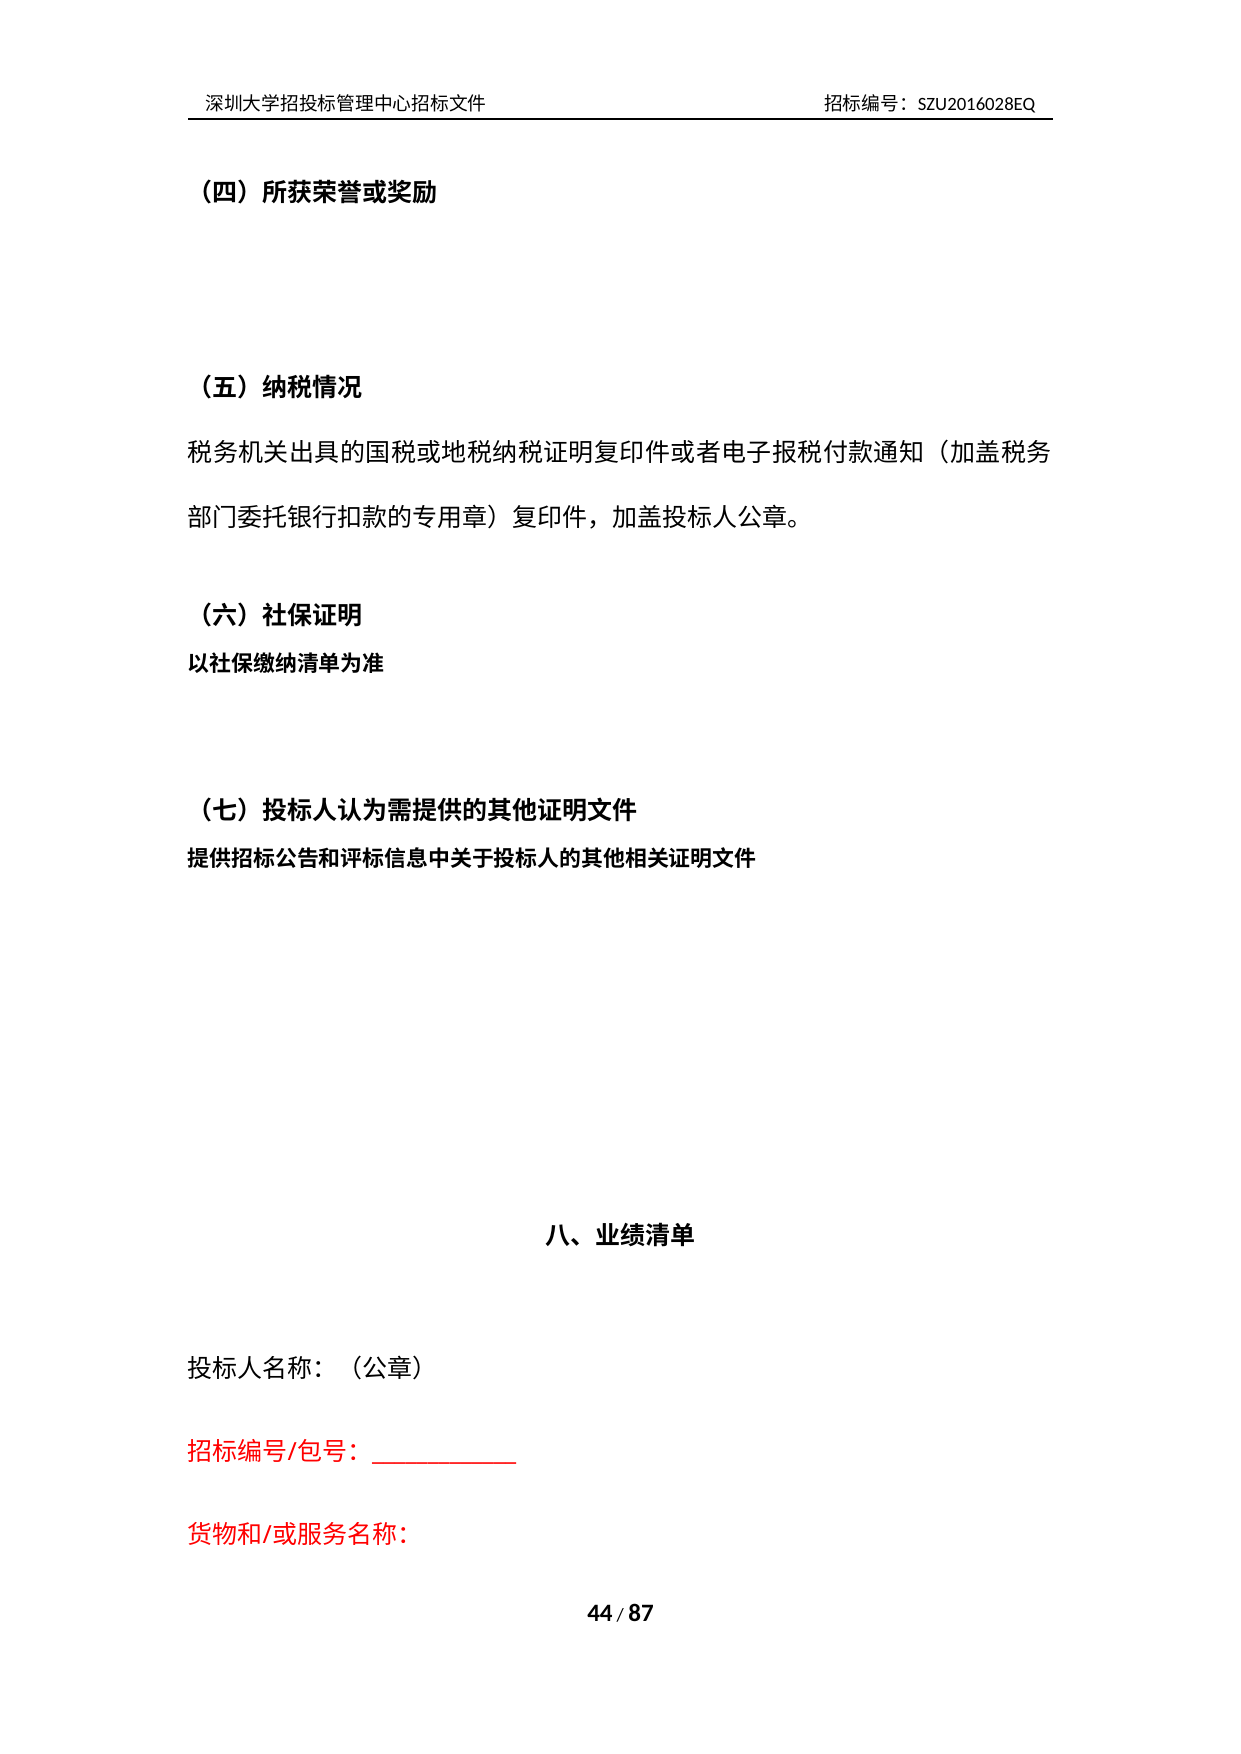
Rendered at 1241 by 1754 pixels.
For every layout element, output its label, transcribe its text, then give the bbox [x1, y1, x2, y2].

list 八、业绩清单 [187, 1201, 1053, 1266]
text （五）纳税情况 [187, 353, 1053, 418]
text 税务机关出具的国税或地税纳税证明复印件或者电子报税付款通知（加盖税务部门委托银行扣款的专用章）复印件，加盖投标人公章。 [187, 418, 1053, 548]
text （七）投标人认为需提供的其他证明文件 [187, 776, 1053, 841]
text 招标编号/包号：_____________ [187, 1417, 1053, 1482]
text 货物和/或服务名称： [187, 1500, 1053, 1565]
text （四）所获荣誉或奖励 [187, 158, 1053, 223]
text 投标人名称：（公章） [187, 1334, 1053, 1399]
text 提供招标公告和评标信息中关于投标人的其他相关证明文件 [187, 841, 1053, 873]
text （六）社保证明 [187, 581, 1053, 646]
text 以社保缴纳清单为准 [187, 646, 1053, 678]
